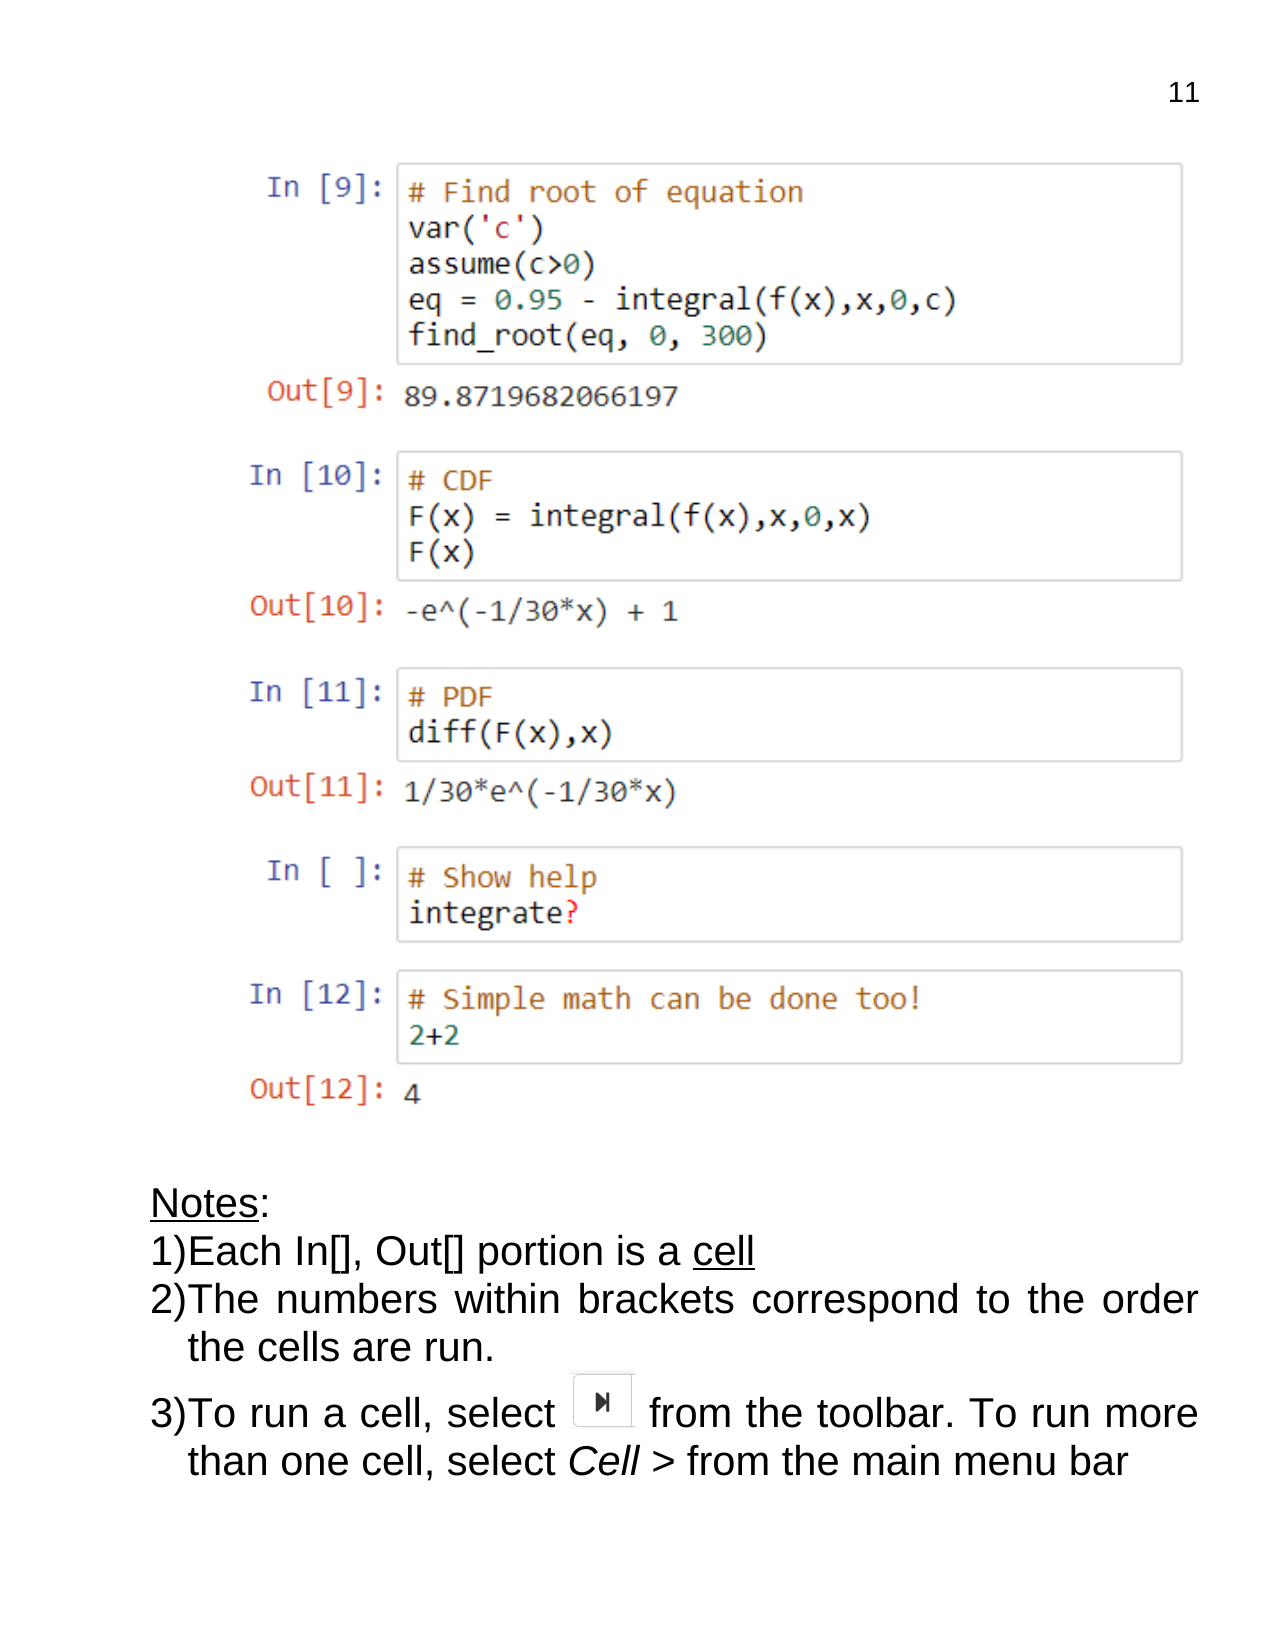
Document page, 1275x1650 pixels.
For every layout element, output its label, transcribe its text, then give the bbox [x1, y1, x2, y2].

list The numbers within brackets correspond to the order the cells are run. [150, 1274, 1200, 1370]
text Notes: [150, 1179, 1200, 1227]
picture [150, 156, 1194, 1131]
list To run a cell, select from the toolbar. To run more than one cell, select Cell > from the main menu bar [150, 1370, 1200, 1484]
picture [569, 1370, 636, 1428]
list Each In[], Out[] portion is a cell [150, 1227, 1200, 1274]
